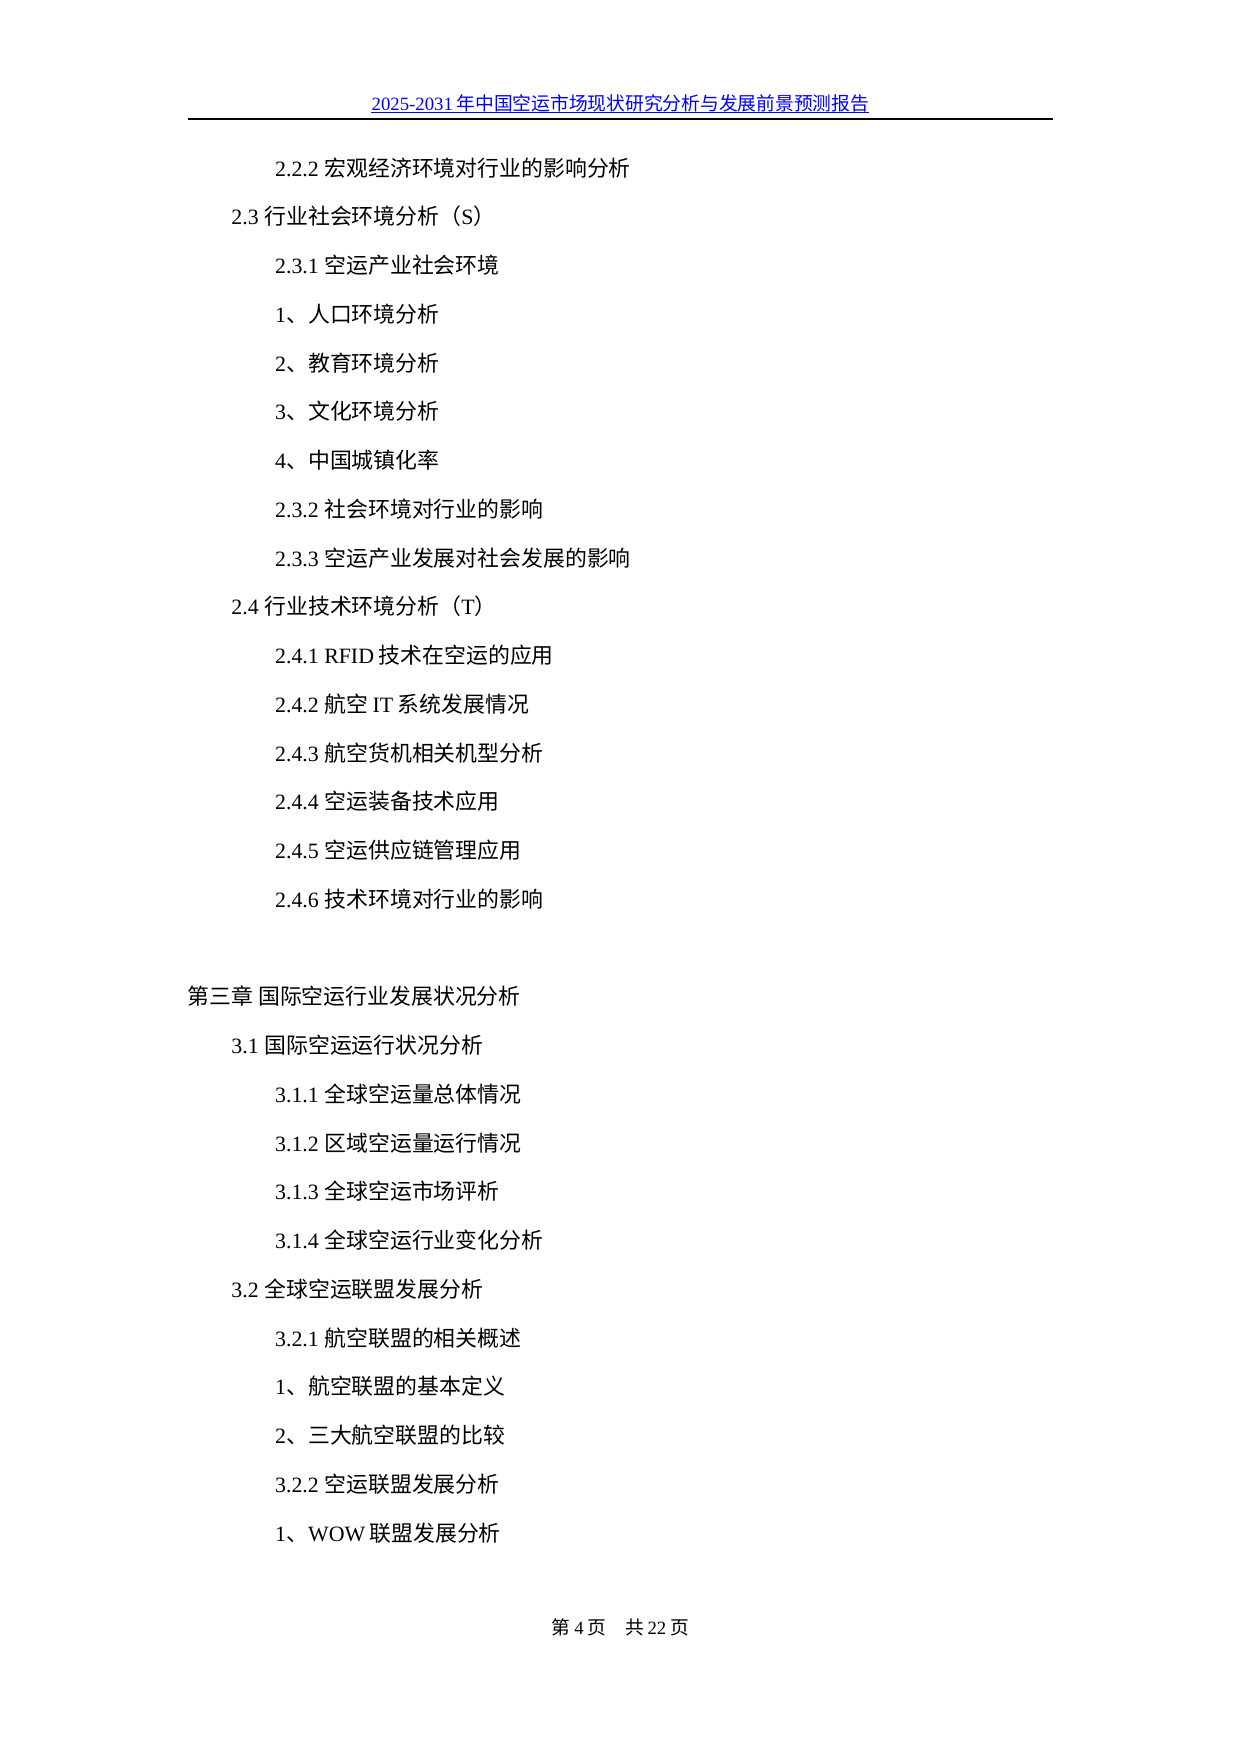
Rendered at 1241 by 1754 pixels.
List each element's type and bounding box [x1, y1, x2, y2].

text [187, 150, 1053, 1548]
